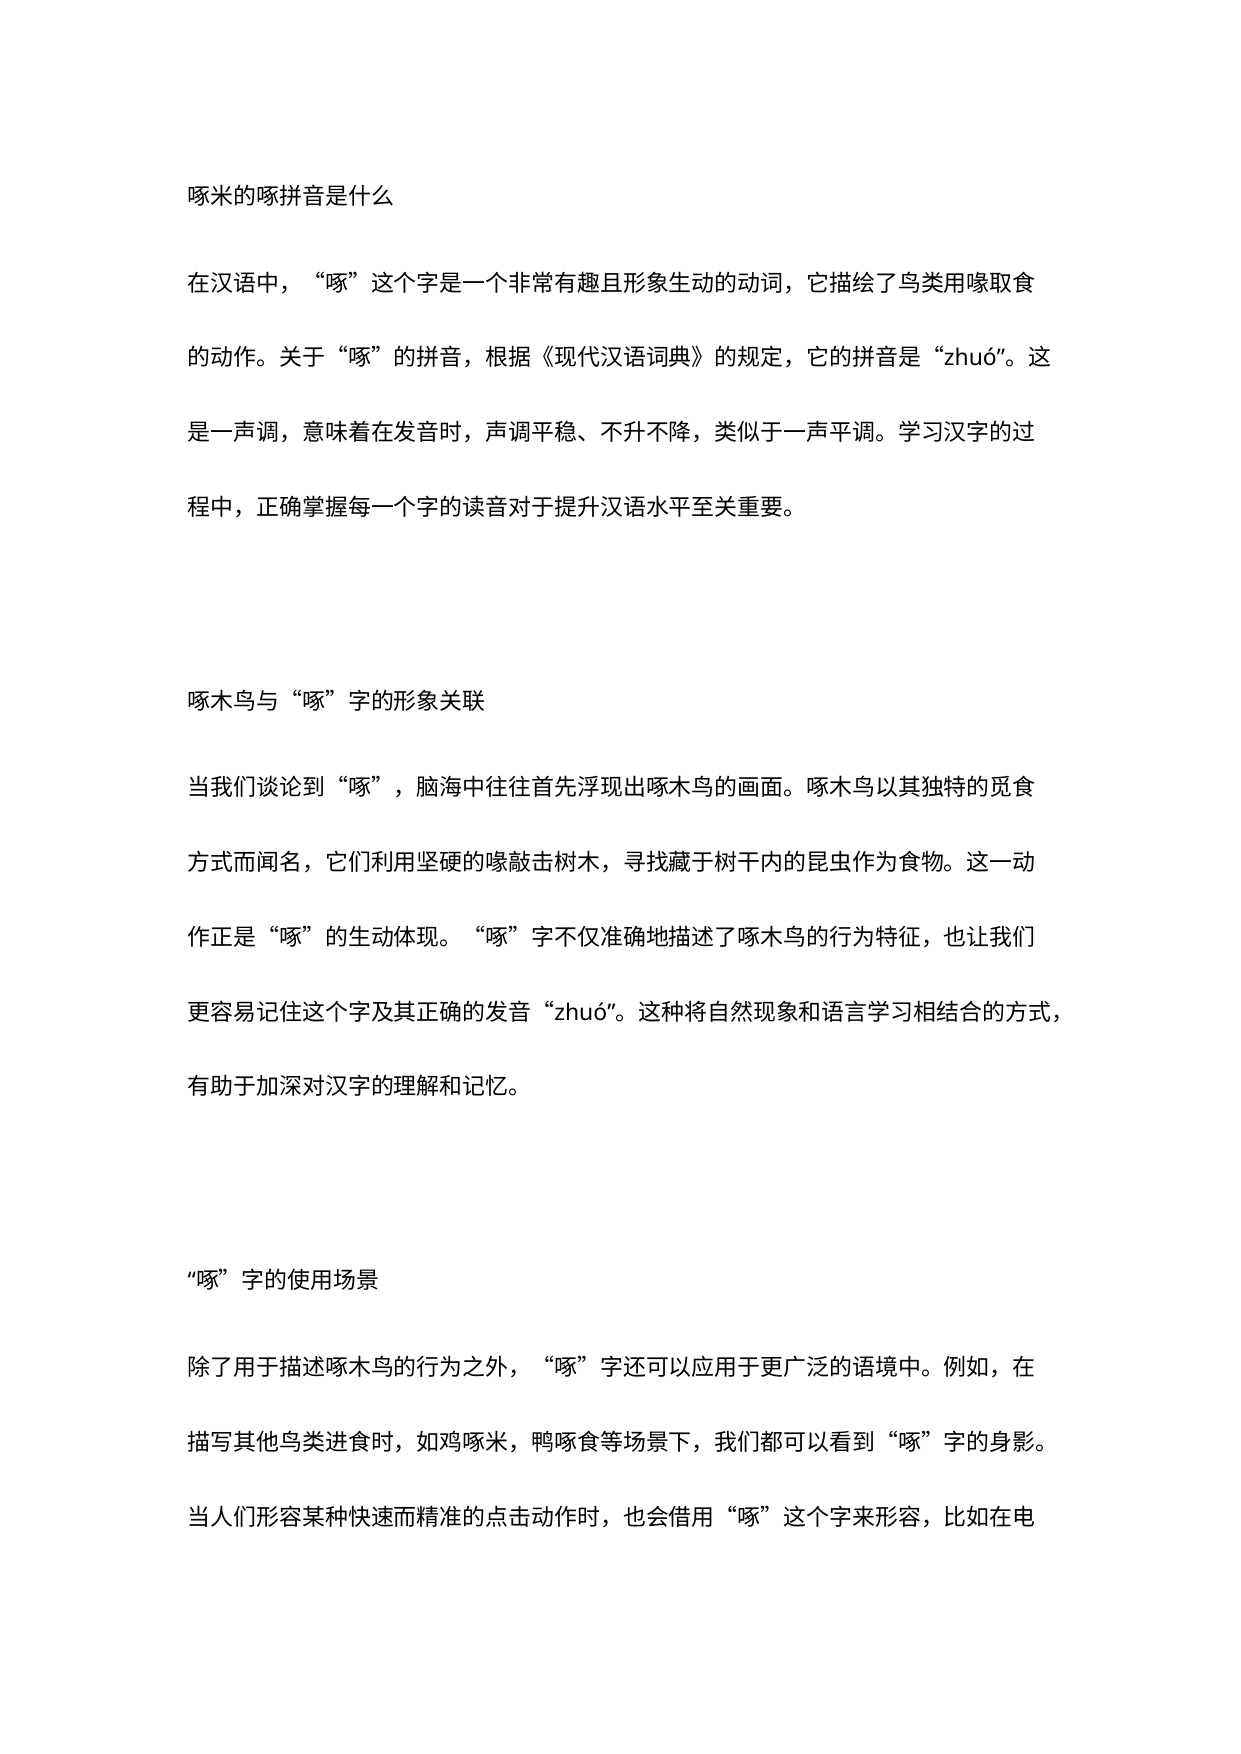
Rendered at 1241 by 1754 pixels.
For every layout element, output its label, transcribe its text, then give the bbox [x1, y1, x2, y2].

text 在汉语中，“啄”这个字是一个非常有趣且形象生动的动词，它描绘了鸟类用喙取食的动作。关于“啄”的拼音，根据《现代汉语词典》的规定，它的拼音是“zhuó”。这是一声调，意味着在发音时，声调平稳、不升不降，类似于一声平调。学习汉字的过程中，正确掌握每一个字的读音对于提升汉语水平至关重要。 [187, 248, 1053, 538]
text 当我们谈论到“啄”，脑海中往往首先浮现出啄木鸟的画面。啄木鸟以其独特的觅食方式而闻名，它们利用坚硬的喙敲击树木，寻找藏于树干内的昆虫作为食物。这一动作正是“啄”的生动体现。“啄”字不仅准确地描述了啄木鸟的行为特征，也让我们更容易记住这个字及其正确的发音“zhuó”。这种将自然现象和语言学习相结合的方式，有助于加深对汉字的理解和记忆。 [187, 753, 1053, 1117]
text “啄”字的使用场景 [187, 1246, 1053, 1311]
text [187, 1333, 1053, 1547]
text 啄木鸟与“啄”字的形象关联 [187, 667, 1053, 732]
text 啄米的啄拼音是什么 [187, 162, 1053, 227]
